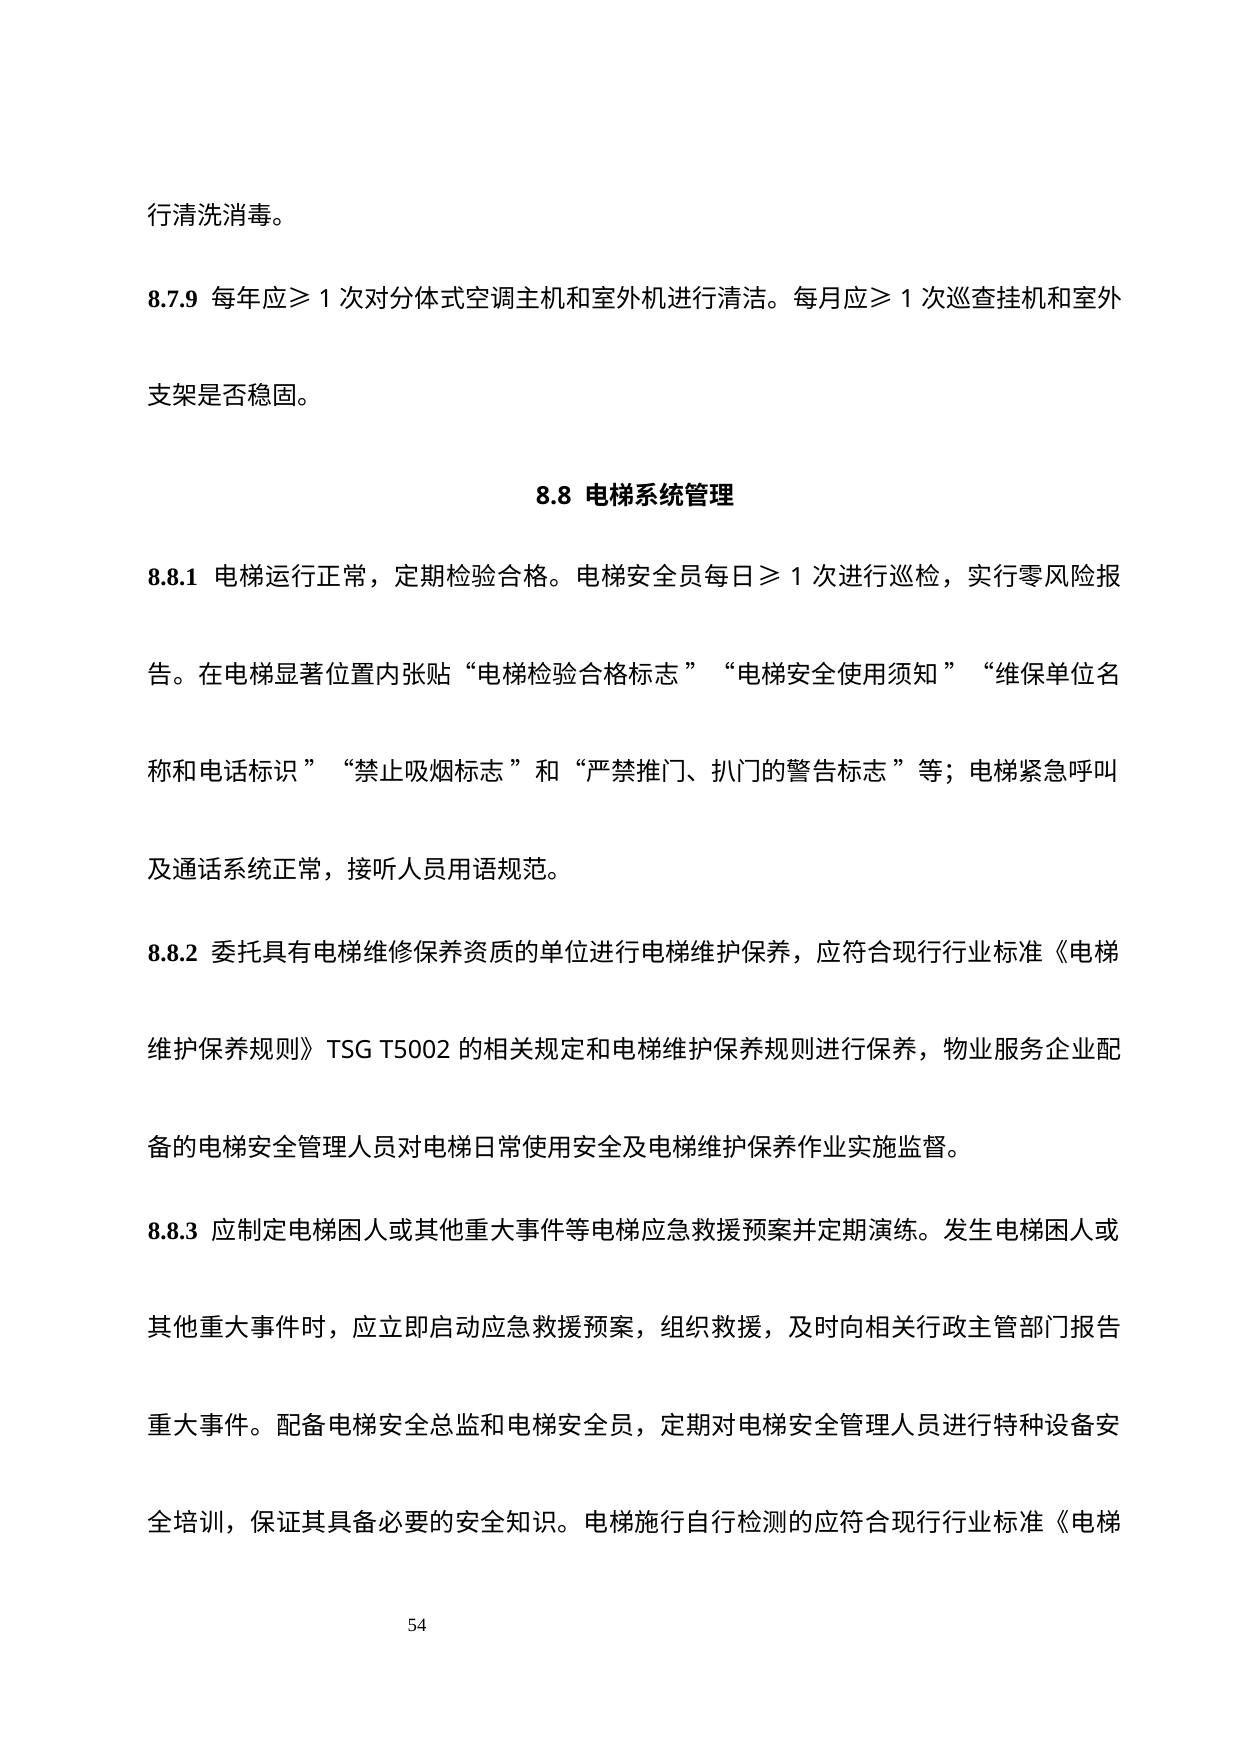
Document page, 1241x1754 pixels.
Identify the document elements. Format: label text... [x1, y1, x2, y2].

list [148, 1196, 1122, 1553]
list 8.8.1 电梯运行正常，定期检验合格。电梯安全员每日≥ 1 次进行巡检，实行零风险报告。在电梯显著位置内张贴“电梯检验合格标志 ”“电梯安全使用须知 ”“维保单位名称和电话标识 ”“禁止吸烟标志 ”和“严禁推门、扒门的警告标志 ”等；电梯紧急呼叫及通话系统正常，接听人员用语规范。 [148, 542, 1122, 900]
text 8.8 电梯系统管理 [148, 461, 1122, 526]
list 8.8.2 委托具有电梯维修保养资质的单位进行电梯维护保养，应符合现行行业标准《电梯维护保养规则》TSG T5002 的相关规定和电梯维护保养规则进行保养，物业服务企业配备的电梯安全管理人员对电梯日常使用安全及电梯维护保养作业实施监督。 [148, 918, 1122, 1178]
list 8.7.9 每年应≥ 1 次对分体式空调主机和室外机进行清洁。每月应≥ 1 次巡查挂机和室外支架是否稳固。 [148, 264, 1122, 426]
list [148, 181, 1122, 246]
